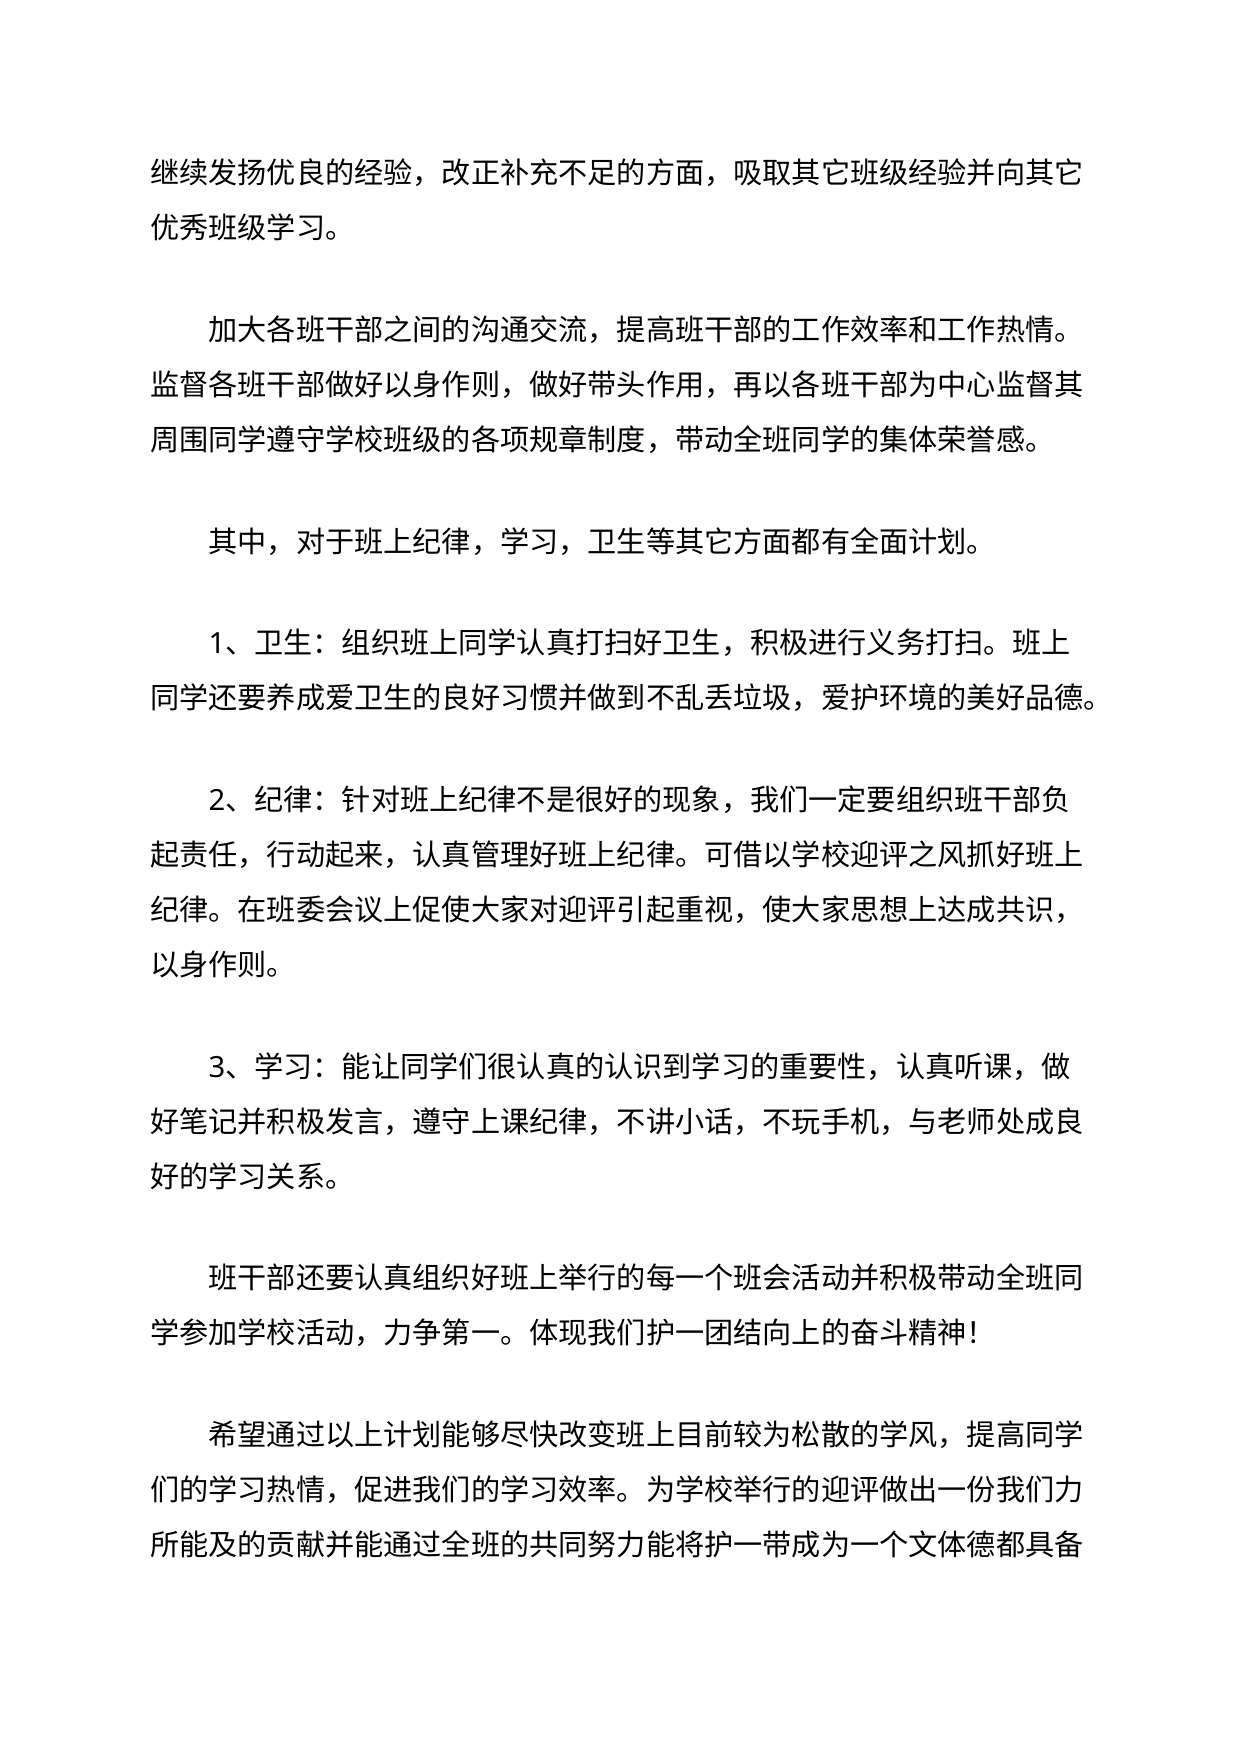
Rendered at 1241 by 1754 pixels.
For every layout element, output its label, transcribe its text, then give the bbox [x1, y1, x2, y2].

text 1、卫生：组织班上同学认真打扫好卫生，积极进行义务打扫。班上同学还要养成爱卫生的良好习惯并做到不乱丢垃圾，爱护环境的美好品德。 [150, 620, 1090, 717]
text 班干部还要认真组织好班上举行的每一个班会活动并积极带动全班同学参加学校活动，力争第一。体现我们护一团结向上的奋斗精神！ [150, 1255, 1090, 1352]
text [150, 150, 1090, 247]
text 加大各班干部之间的沟通交流，提高班干部的工作效率和工作热情。监督各班干部做好以身作则，做好带头作用，再以各班干部为中心监督其周围同学遵守学校班级的各项规章制度，带动全班同学的集体荣誉感。 [150, 307, 1090, 459]
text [150, 1412, 1090, 1564]
text 2、纪律：针对班上纪律不是很好的现象，我们一定要组织班干部负起责任，行动起来，认真管理好班上纪律。可借以学校迎评之风抓好班上纪律。在班委会议上促使大家对迎评引起重视，使大家思想上达成共识，以身作则。 [150, 777, 1090, 984]
text 3、学习：能让同学们很认真的认识到学习的重要性，认真听课，做好笔记并积极发言，遵守上课纪律，不讲小话，不玩手机，与老师处成良好的学习关系。 [150, 1043, 1090, 1196]
text 其中，对于班上纪律，学习，卫生等其它方面都有全面计划。 [150, 518, 1090, 561]
